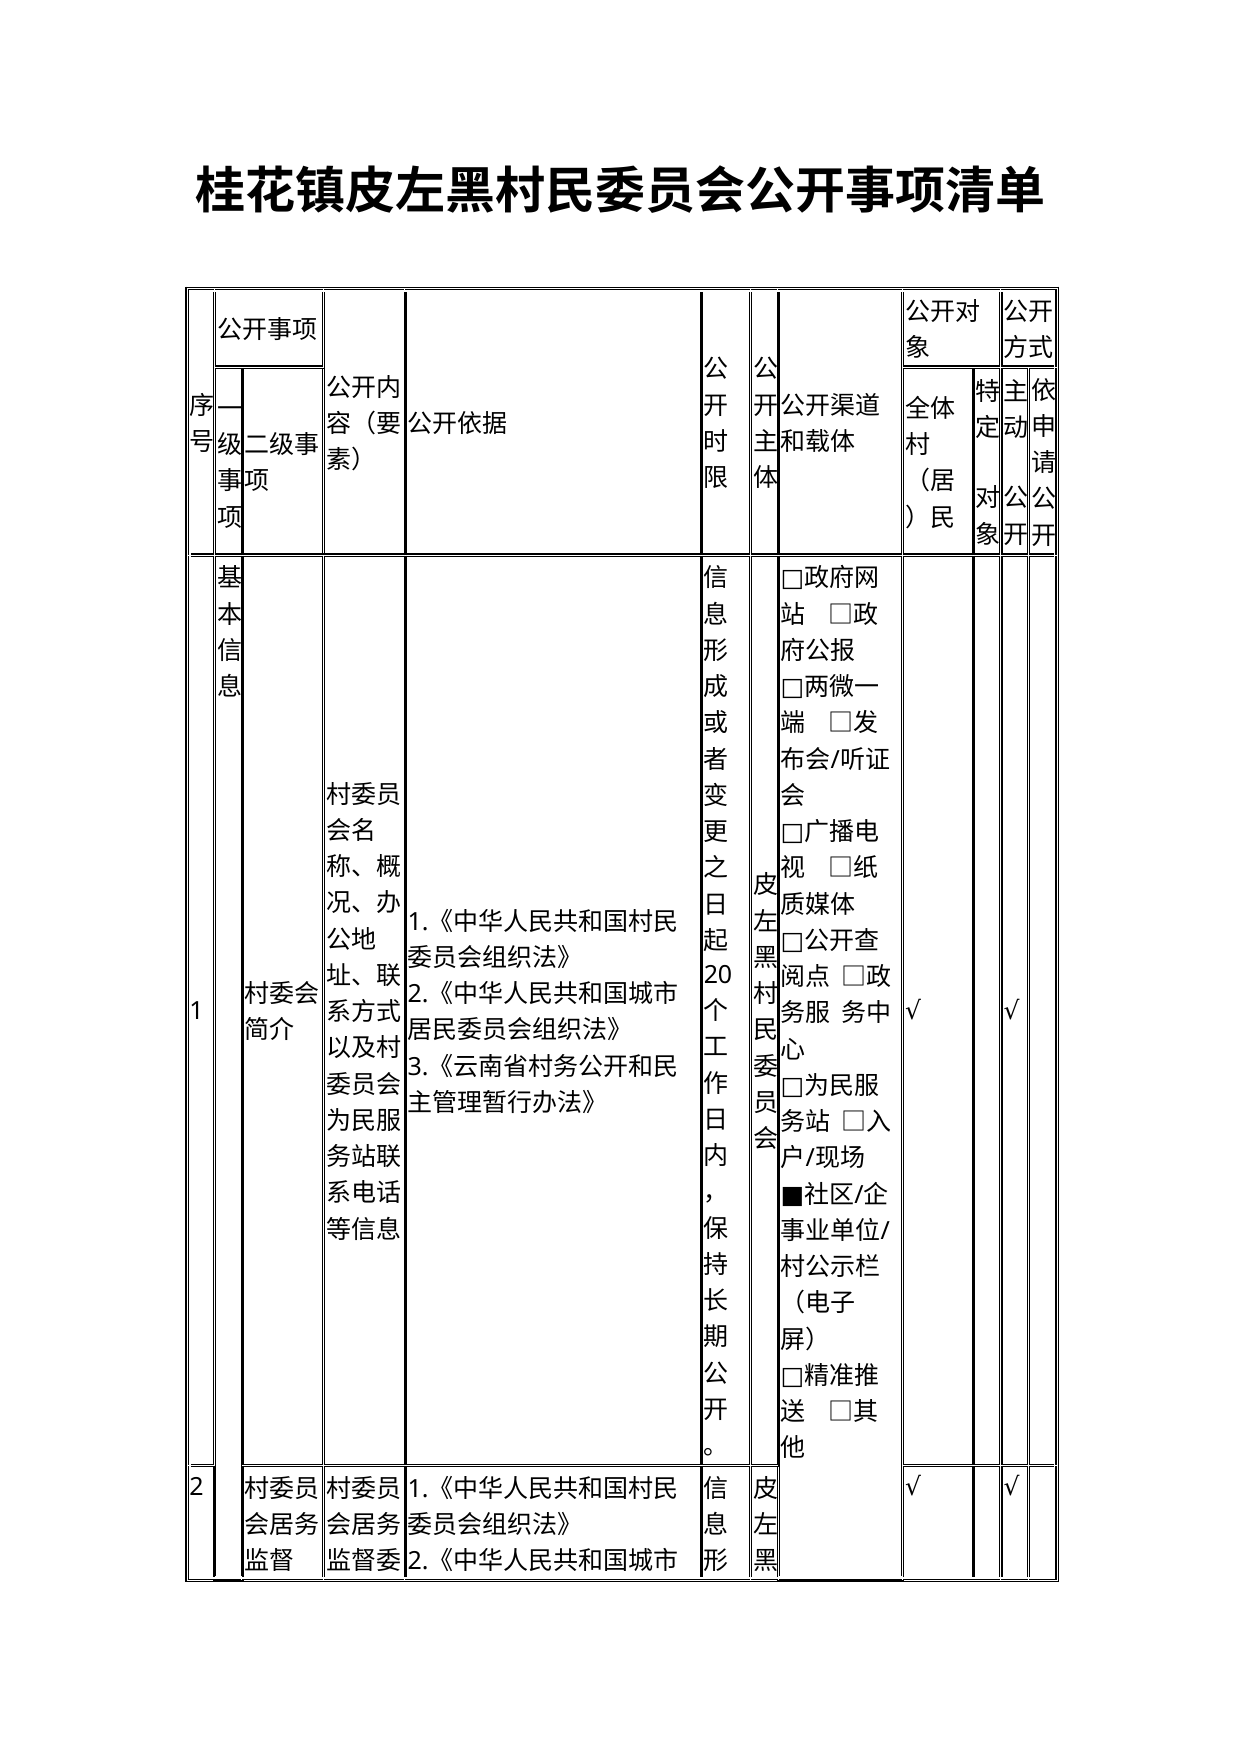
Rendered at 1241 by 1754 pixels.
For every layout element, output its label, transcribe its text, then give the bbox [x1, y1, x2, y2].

table_cell 2 [189, 1464, 214, 1578]
table_cell 村委会简介 [244, 557, 322, 1463]
table_header 公开对象 [903, 288, 1001, 365]
table_cell [1029, 1464, 1056, 1578]
table_cell 皮左黑村民委员会 [752, 557, 777, 1463]
table_cell □政府网站 □政府公报 □两微一端 □发布会/听证会 □广播电视 □纸质媒体 □公开查阅点 □政务服 务中心 □为民服 务站 □入户/现场 ■社区/企事业单位/村公示栏（电子屏） □精准推送 □其他 [778, 557, 903, 1578]
table_cell √ [1001, 1467, 1029, 1578]
table_header 公开方式 [1001, 290, 1055, 365]
table_cell 特定 对象 [975, 369, 999, 553]
table_cell √ [1003, 557, 1027, 1463]
table_cell [1030, 553, 1056, 1463]
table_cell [701, 1467, 751, 1578]
table_cell 村委员会居务监督 机构 [242, 1467, 323, 1578]
table_header 公开事项 [215, 290, 323, 365]
table_cell 全体村（居）民 [904, 369, 972, 553]
table_cell 1 [189, 553, 213, 1463]
table_cell [975, 557, 999, 1463]
table_cell 二级事项 [244, 369, 322, 553]
table_header 公开时限 [701, 290, 751, 553]
table_cell [973, 1464, 1001, 1578]
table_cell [405, 1467, 701, 1578]
table_cell 主动 公开 [1003, 369, 1027, 553]
table_cell 基本信息 [215, 557, 242, 1578]
table_cell 依申请公开 [1030, 365, 1056, 553]
table_header 公开依据 [405, 290, 701, 553]
table_cell 一级事项 [216, 369, 241, 553]
table_header 公开主体 [751, 288, 778, 553]
table_cell 信息形成或者 变更之日起20 个工作日内， 保持长期公开 。 [703, 557, 749, 1463]
table_header 公开渠道和载体 [778, 290, 903, 553]
table_header 公开内容（要素） [324, 288, 405, 553]
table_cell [324, 1467, 405, 1578]
subtitle 桂花镇皮左黑村民委员会公开事项清单 [187, 150, 1053, 222]
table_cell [407, 557, 700, 1463]
table_cell 村委员会名称、概况、办公地址、联系方式以及村委员会为民服 务站联系电话等信息 [325, 557, 404, 1463]
table_cell √ [903, 1467, 973, 1578]
table_cell 皮左黑村民委员会 [751, 1467, 778, 1578]
table_header 序号 [189, 290, 214, 553]
table_cell √ [904, 557, 972, 1463]
